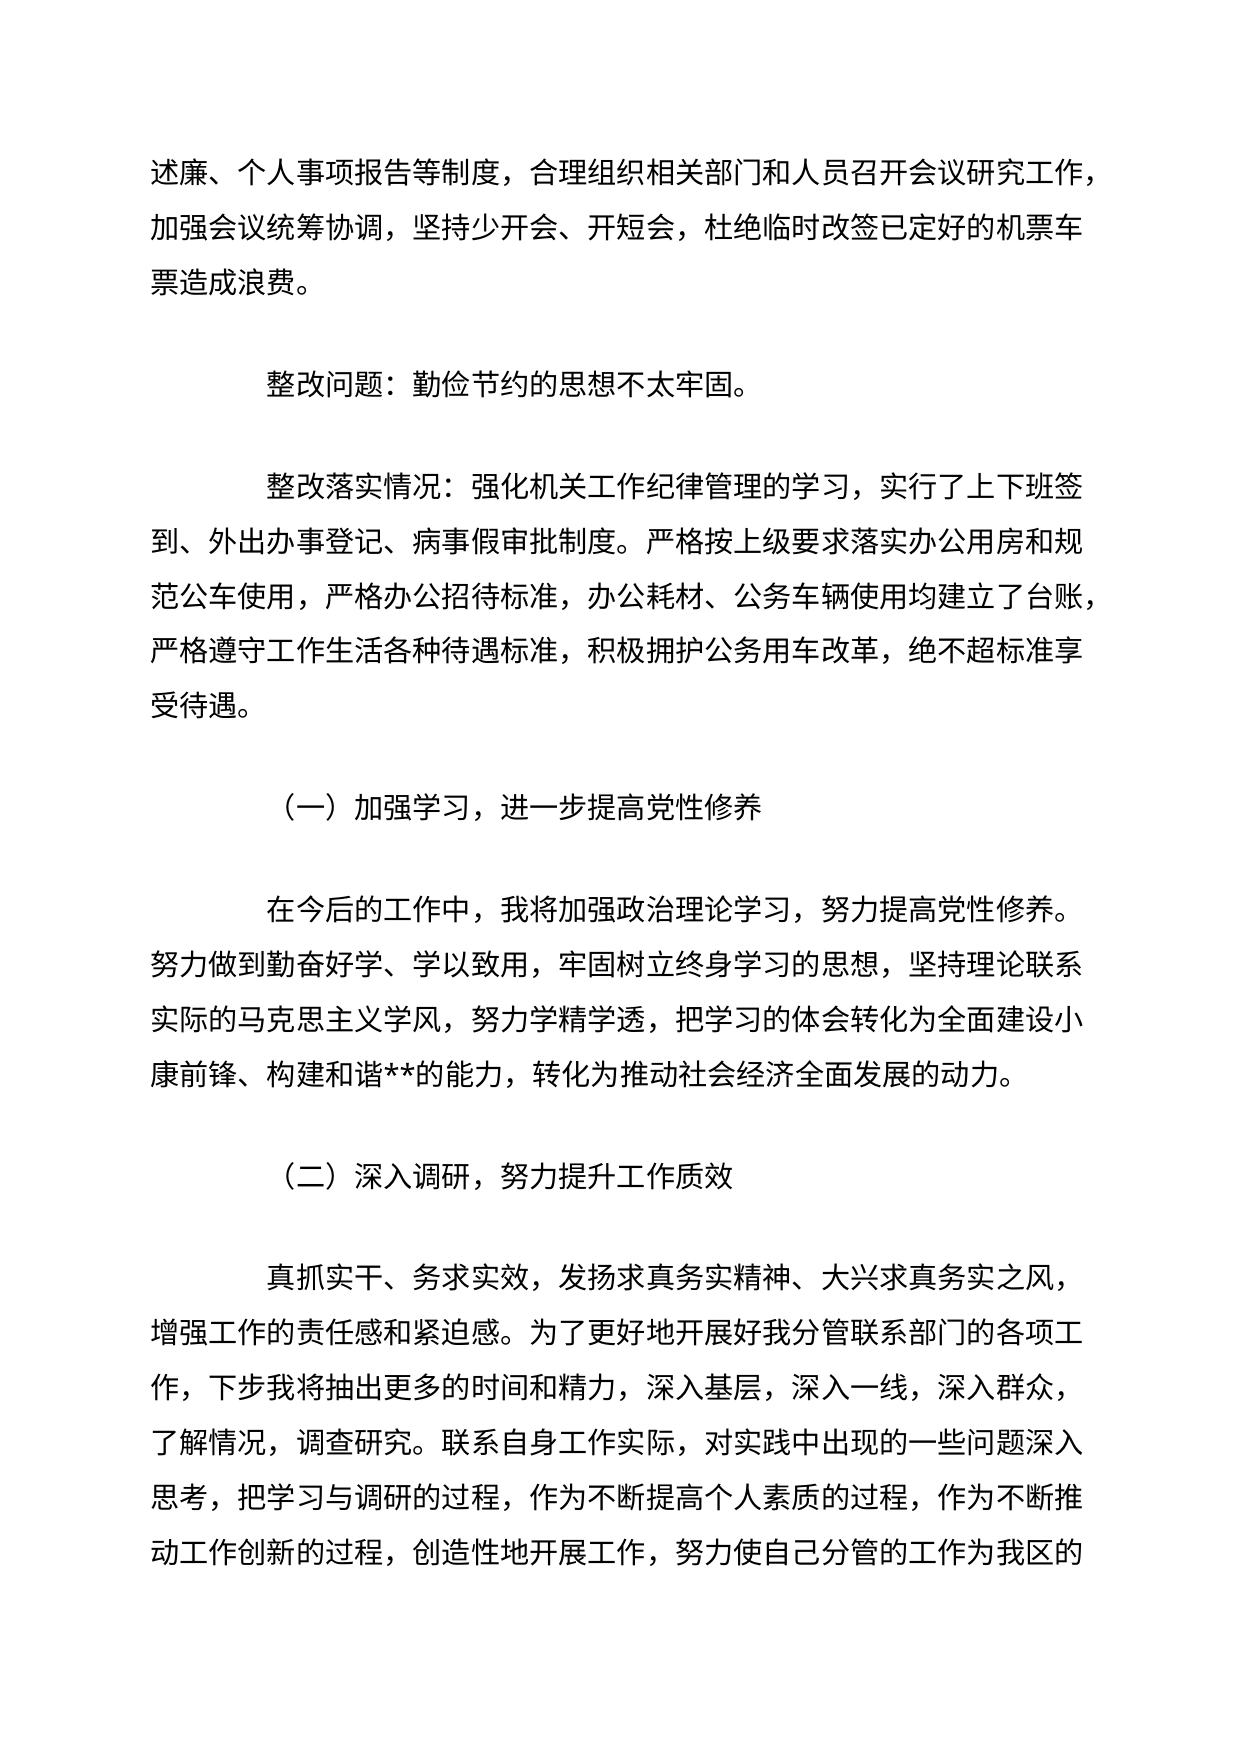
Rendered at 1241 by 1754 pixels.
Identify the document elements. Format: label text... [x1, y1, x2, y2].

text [150, 1255, 1090, 1572]
text （二）深入调研，努力提升工作质效 [150, 1153, 1090, 1195]
text 在今后的工作中，我将加强政治理论学习，努力提高党性修养。努力做到勤奋好学、学以致用，牢固树立终身学习的思想，坚持理论联系实际的马克思主义学风，努力学精学透，把学习的体会转化为全面建设小康前锋、构建和谐**的能力，转化为推动社会经济全面发展的动力。 [150, 886, 1090, 1093]
text （一）加强学习，进一步提高党性修养 [150, 785, 1090, 827]
text 整改落实情况：强化机关工作纪律管理的学习，实行了上下班签到、外出办事登记、病事假审批制度。严格按上级要求落实办公用房和规范公车使用，严格办公招待标准，办公耗材、公务车辆使用均建立了台账，严格遵守工作生活各种待遇标准，积极拥护公务用车改革，绝不超标准享受待遇。 [150, 463, 1090, 725]
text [150, 150, 1090, 302]
text 整改问题：勤俭节约的思想不太牢固。 [150, 362, 1090, 404]
